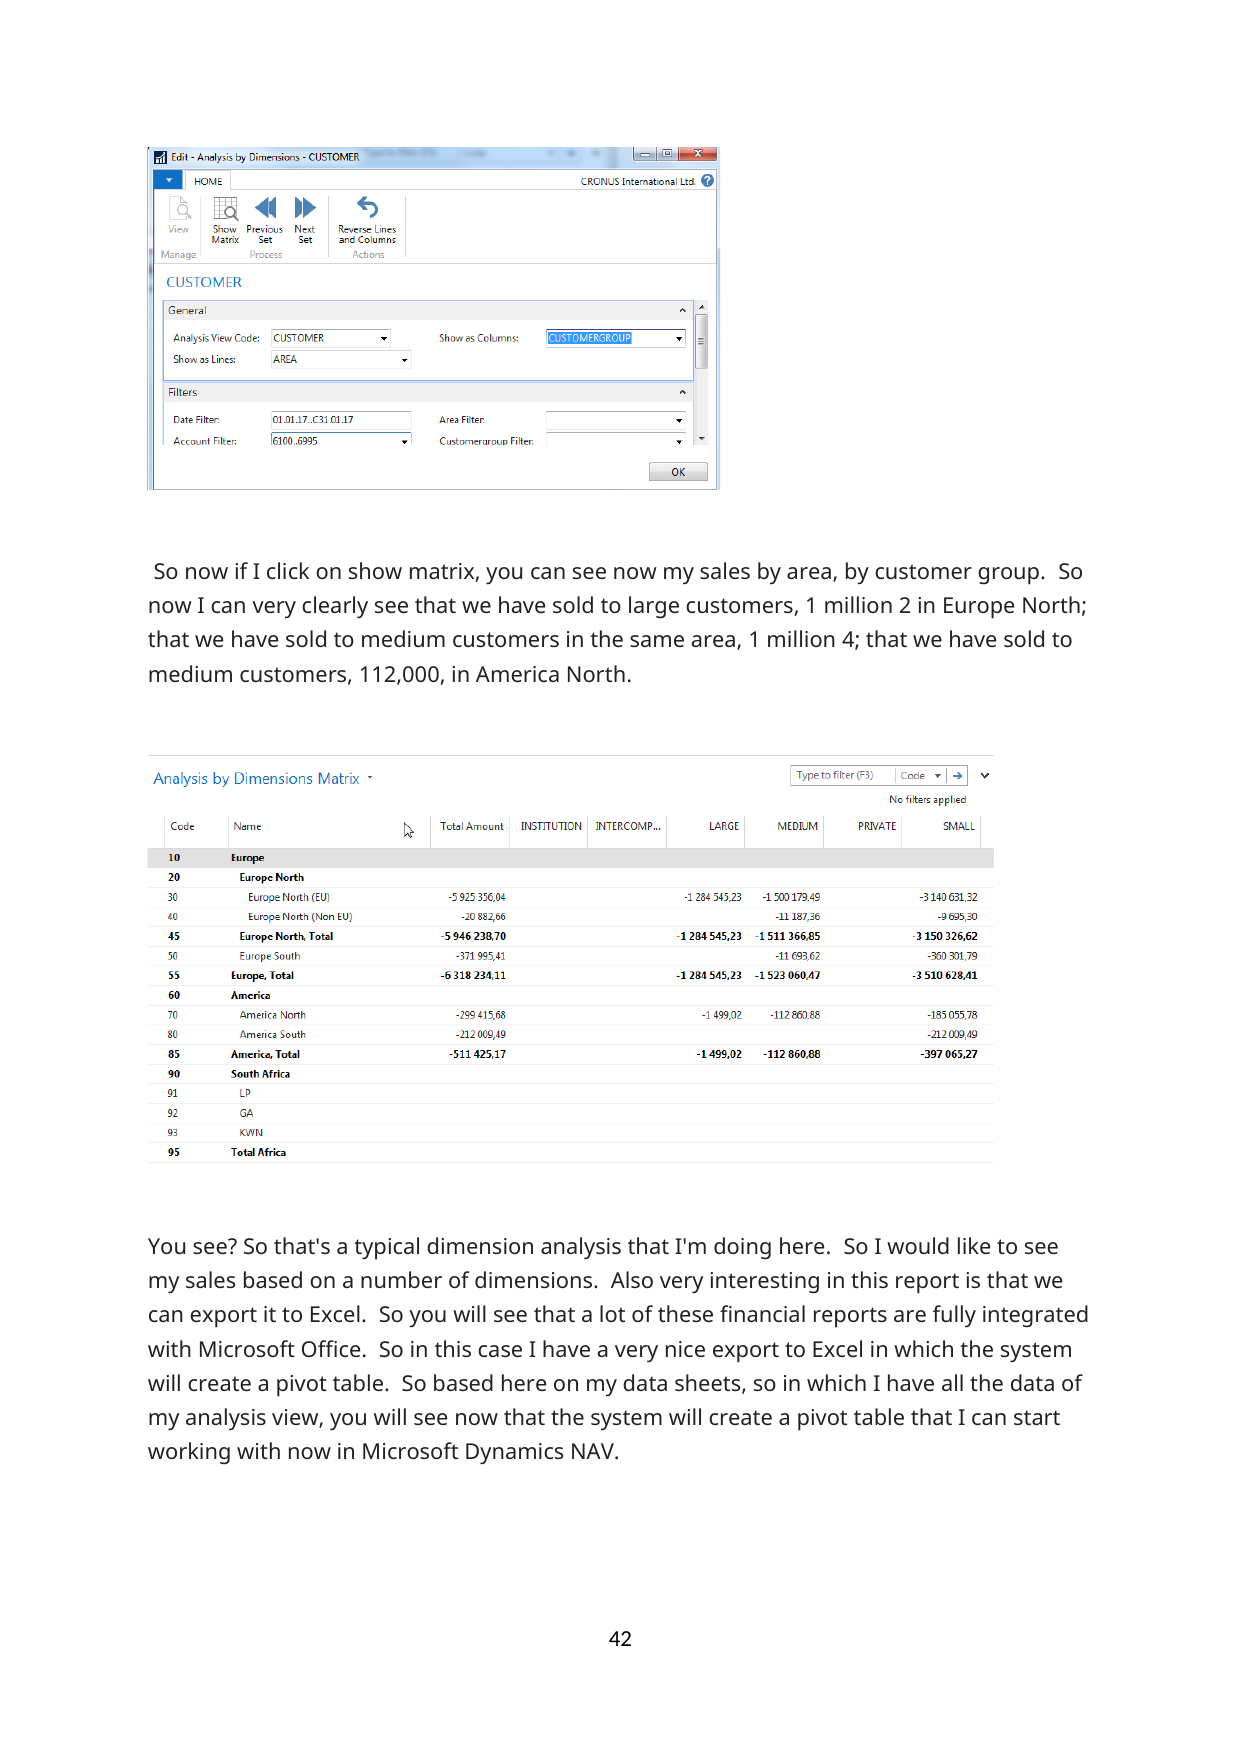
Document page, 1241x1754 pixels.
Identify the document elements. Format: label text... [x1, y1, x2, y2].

text You see? So that's a typical dimension analysis that I'm doing here. So I would like to see my sales based on a number of dimensions. Also very interesting in this report is that we can export it to Excel. So you will see that a lot of these financial reports are fully integrated with Microsoft Office. So in this case I have a very nice export to Excel in which the system will create a pivot table. So based here on my data sheets, so in which I have all the data of my analysis view, you will see now that the system will create a pivot table that I can start working with now in Microsoft Dynamics NAV. [148, 1231, 1093, 1466]
picture [147, 755, 994, 1165]
picture [147, 147, 721, 490]
text So now if I click on show matrix, you can see now my sales by area, by customer group. So now I can very clearly see that we have sold to large customers, 1 million 2 in Europe North; that we have sold to medium customers in the same area, 1 million 4; that we have sold to medium customers, 112,000, in America North. [148, 556, 1093, 688]
